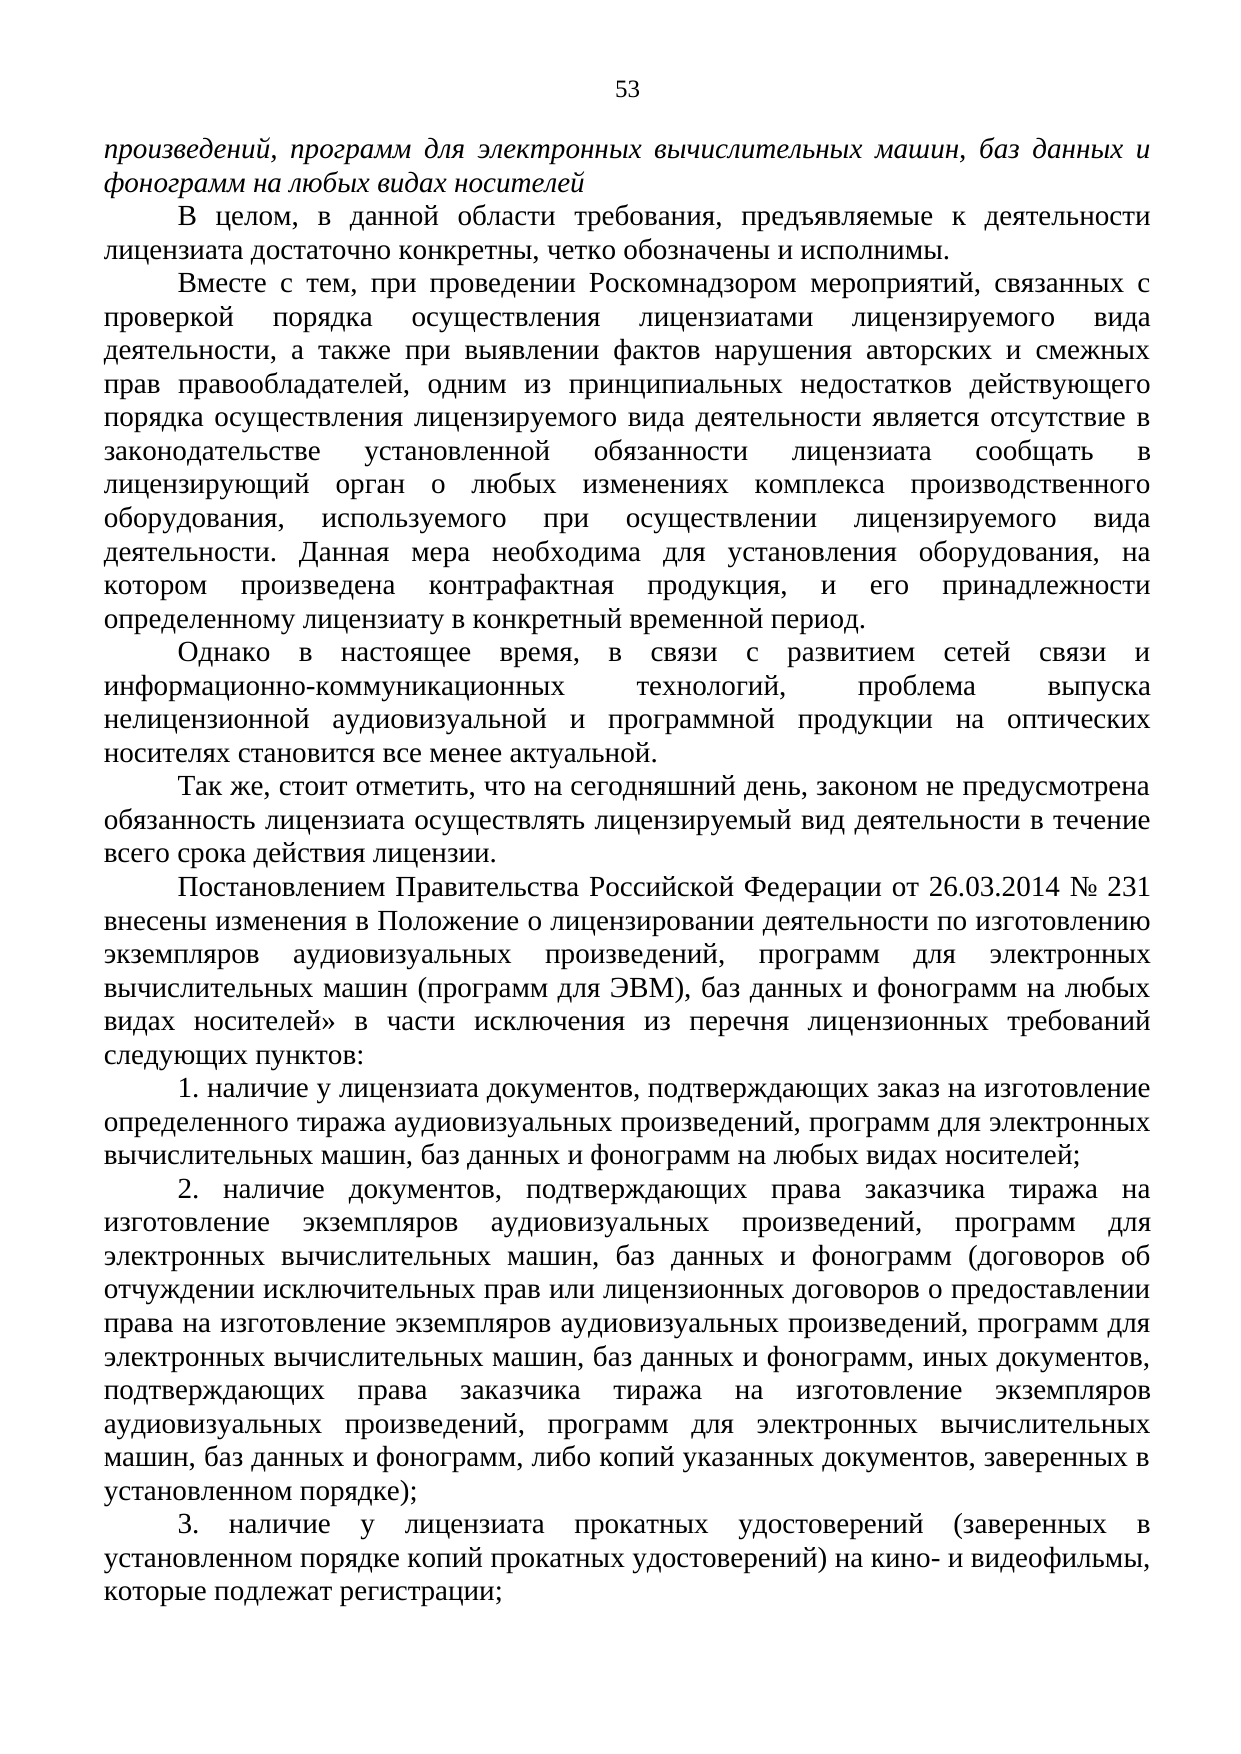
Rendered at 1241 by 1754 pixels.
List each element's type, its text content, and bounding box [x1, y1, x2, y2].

text 3. наличие у лицензиата прокатных удостоверений (заверенных в установленном порядке копий прокатных удостоверений) на кино- и видеофильмы, которые подлежат регистрации; [103, 1506, 1152, 1607]
text Так же, стоит отметить, что на сегодняшний день, законом не предусмотрена обязанность лицензиата осуществлять лицензируемый вид деятельности в течение всего срока действия лицензии. [103, 768, 1152, 869]
text Однако в настоящее время, в связи с развитием сетей связи и информационно-коммуникационных технологий, проблема выпуска нелицензионной аудиовизуальной и программной продукции на оптических носителях становится все менее актуальной. [103, 634, 1152, 768]
text Вместе с тем, при проведении Роскомнадзором мероприятий, связанных с проверкой порядка осуществления лицензиатами лицензируемого вида деятельности, а также при выявлении фактов нарушения авторских и смежных прав правообладателей, одним из принципиальных недостатков действующего порядка осуществления лицензируемого вида деятельности является отсутствие в законодательстве установленной обязанности лицензиата сообщать в лицензирующий орган о любых изменениях комплекса производственного оборудования, используемого при осуществлении лицензируемого вида деятельности. Данная мера необходима для установления оборудования, на котором произведена контрафактная продукция, и его принадлежности определенному лицензиату в конкретный временной период. [103, 265, 1152, 634]
text 1. наличие у лицензиата документов, подтверждающих заказ на изготовление определенного тиража аудиовизуальных произведений, программ для электронных вычислительных машин, баз данных и фонограмм на любых видах носителей; [103, 1070, 1152, 1171]
text Постановлением Правительства Российской Федерации от 26.03.2014 № 231 внесены изменения в Положение о лицензировании деятельности по изготовлению экземпляров аудиовизуальных произведений, программ для электронных вычислительных машин (программ для ЭВМ), баз данных и фонограмм на любых видах носителей» в части исключения из перечня лицензионных требований следующих пунктов: [103, 869, 1152, 1070]
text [103, 131, 1152, 198]
text В целом, в данной области требования, предъявляемые к деятельности лицензиата достаточно конкретны, четко обозначены и исполнимы. [103, 198, 1152, 265]
text 2. наличие документов, подтверждающих права заказчика тиража на изготовление экземпляров аудиовизуальных произведений, программ для электронных вычислительных машин, баз данных и фонограмм (договоров об отчуждении исключительных прав или лицензионных договоров о предоставлении права на изготовление экземпляров аудиовизуальных произведений, программ для электронных вычислительных машин, баз данных и фонограмм, иных документов, подтверждающих права заказчика тиража на изготовление экземпляров аудиовизуальных произведений, программ для электронных вычислительных машин, баз данных и фонограмм, либо копий указанных документов, заверенных в установленном порядке); [103, 1171, 1152, 1506]
